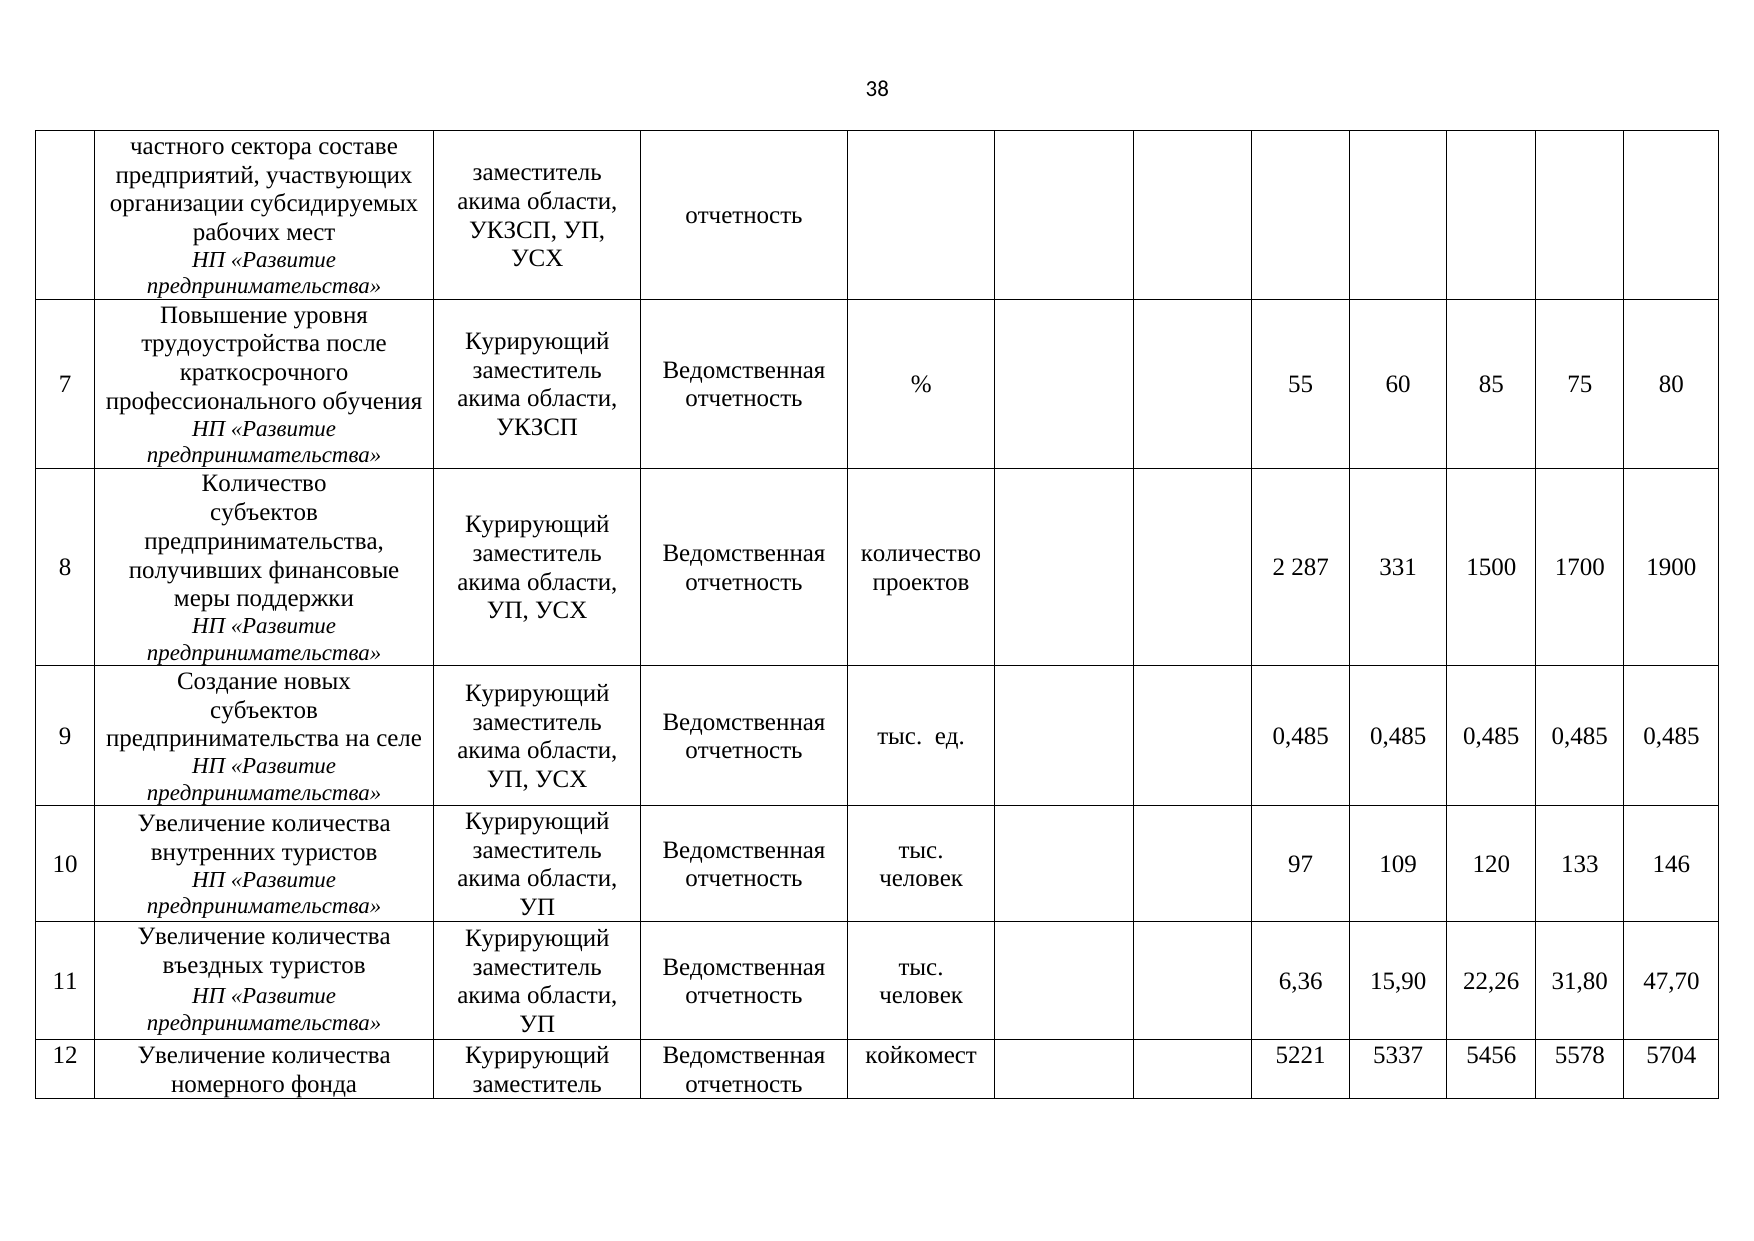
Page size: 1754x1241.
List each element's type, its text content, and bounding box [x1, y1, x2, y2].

table_cell [1134, 300, 1251, 467]
table_cell [1134, 469, 1251, 665]
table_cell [95, 1040, 433, 1098]
table_cell [995, 806, 1133, 921]
table_cell 1900 [1624, 469, 1718, 665]
table_cell [995, 131, 1133, 299]
table_cell 85 [1447, 300, 1535, 467]
table_cell Ведомственная отчетность [641, 806, 847, 921]
table_cell [995, 300, 1133, 467]
table_cell 120 [1447, 806, 1535, 921]
table_cell 109 [1350, 806, 1446, 921]
table_cell 60 [1350, 300, 1446, 467]
table_cell Курирующий заместитель акима области, УП [434, 806, 640, 921]
table_cell Увеличение количества въездных туристов НП «Развитие предпринимательства» [95, 922, 433, 1039]
table_cell 11 [36, 922, 94, 1039]
table_cell 15,90 [1350, 922, 1446, 1039]
table_cell 1700 [1536, 469, 1623, 665]
table_cell [1134, 131, 1251, 299]
table_cell Курирующий заместитель акима области, УП, УСХ [434, 469, 640, 665]
table_cell Ведомственная отчетность [641, 300, 847, 467]
table_cell Количество субъектов предпринимательства, получивших финансовые меры поддержки НП «Развитие предпринимательства» [95, 469, 433, 665]
table_cell % [848, 300, 994, 467]
table_cell 133 [1536, 806, 1623, 921]
table_cell 146 [1624, 806, 1718, 921]
table_cell 80 [1624, 300, 1718, 467]
table_cell 6,36 [1252, 922, 1349, 1039]
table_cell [95, 131, 433, 299]
table_cell тыс. ед. [848, 666, 994, 805]
table_cell [995, 469, 1133, 665]
table_cell 75 [1536, 300, 1623, 467]
table_cell тыс. человек [848, 922, 994, 1039]
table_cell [641, 1040, 847, 1098]
table_cell 58 [1350, 131, 1446, 299]
table_cell Ведомственная отчетность [641, 666, 847, 805]
table_cell 331 [1350, 469, 1446, 665]
table_cell Курирующий заместитель акима области, УП, УСХ [434, 666, 640, 805]
table_cell 55 [1252, 300, 1349, 467]
table_cell [995, 666, 1133, 805]
table_cell Создание новых субъектов предпринимательства на селе НП «Развитие предпринимательства» [95, 666, 433, 805]
table_cell [1134, 666, 1251, 805]
table_cell 5578 [1536, 1040, 1623, 1098]
table_cell 0,485 [1536, 666, 1623, 805]
table_cell 22,26 [1447, 922, 1535, 1039]
table_cell 47,70 [1624, 922, 1718, 1039]
table_cell 7 [36, 300, 94, 467]
table_cell койкомест [848, 1040, 994, 1098]
table_cell Курирующий заместитель акима области, УП [434, 922, 640, 1039]
table_cell 1500 [1447, 469, 1535, 665]
table_cell 8 [36, 469, 94, 665]
table_cell 5337 [1350, 1040, 1446, 1098]
table_cell [1134, 1040, 1251, 1098]
table_cell 0,485 [1350, 666, 1446, 805]
table_cell 0,485 [1447, 666, 1535, 805]
table_cell 5221 [1252, 1040, 1349, 1098]
table_cell 31,80 [1536, 922, 1623, 1039]
table_cell 9 [36, 666, 94, 805]
table_cell количество проектов [848, 469, 994, 665]
table_cell [1134, 922, 1251, 1039]
table_cell 62 [1447, 131, 1535, 299]
table_cell Ведомственная отчетность [641, 922, 847, 1039]
table_cell 54 [1252, 131, 1349, 299]
table_cell 10 [36, 806, 94, 921]
table_cell 70 [1624, 131, 1718, 299]
table_cell % [848, 131, 994, 299]
table_cell 0,485 [1252, 666, 1349, 805]
table_cell Курирующий заместитель акима области, УКЗСП [434, 300, 640, 467]
table_cell [1134, 806, 1251, 921]
table_cell Увеличение количества внутренних туристов НП «Развитие предпринимательства» [95, 806, 433, 921]
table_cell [434, 131, 640, 299]
table_cell 5456 [1447, 1040, 1535, 1098]
table_cell Ведомственная отчетность [641, 469, 847, 665]
table_cell тыс. человек [848, 806, 994, 921]
table_cell 2 287 [1252, 469, 1349, 665]
table_cell [995, 922, 1133, 1039]
table_cell Повышение уровня трудоустройства после краткосрочного профессионального обучения НП «Развитие предпринимательства» [95, 300, 433, 467]
table_cell [995, 1040, 1133, 1098]
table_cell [641, 131, 847, 299]
table_cell 97 [1252, 806, 1349, 921]
table_cell 6 [36, 131, 94, 299]
table_cell 0,485 [1624, 666, 1718, 805]
table_cell 5704 [1624, 1040, 1718, 1098]
table_cell 66 [1536, 131, 1623, 299]
table_cell 12 [36, 1040, 94, 1098]
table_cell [434, 1040, 640, 1098]
